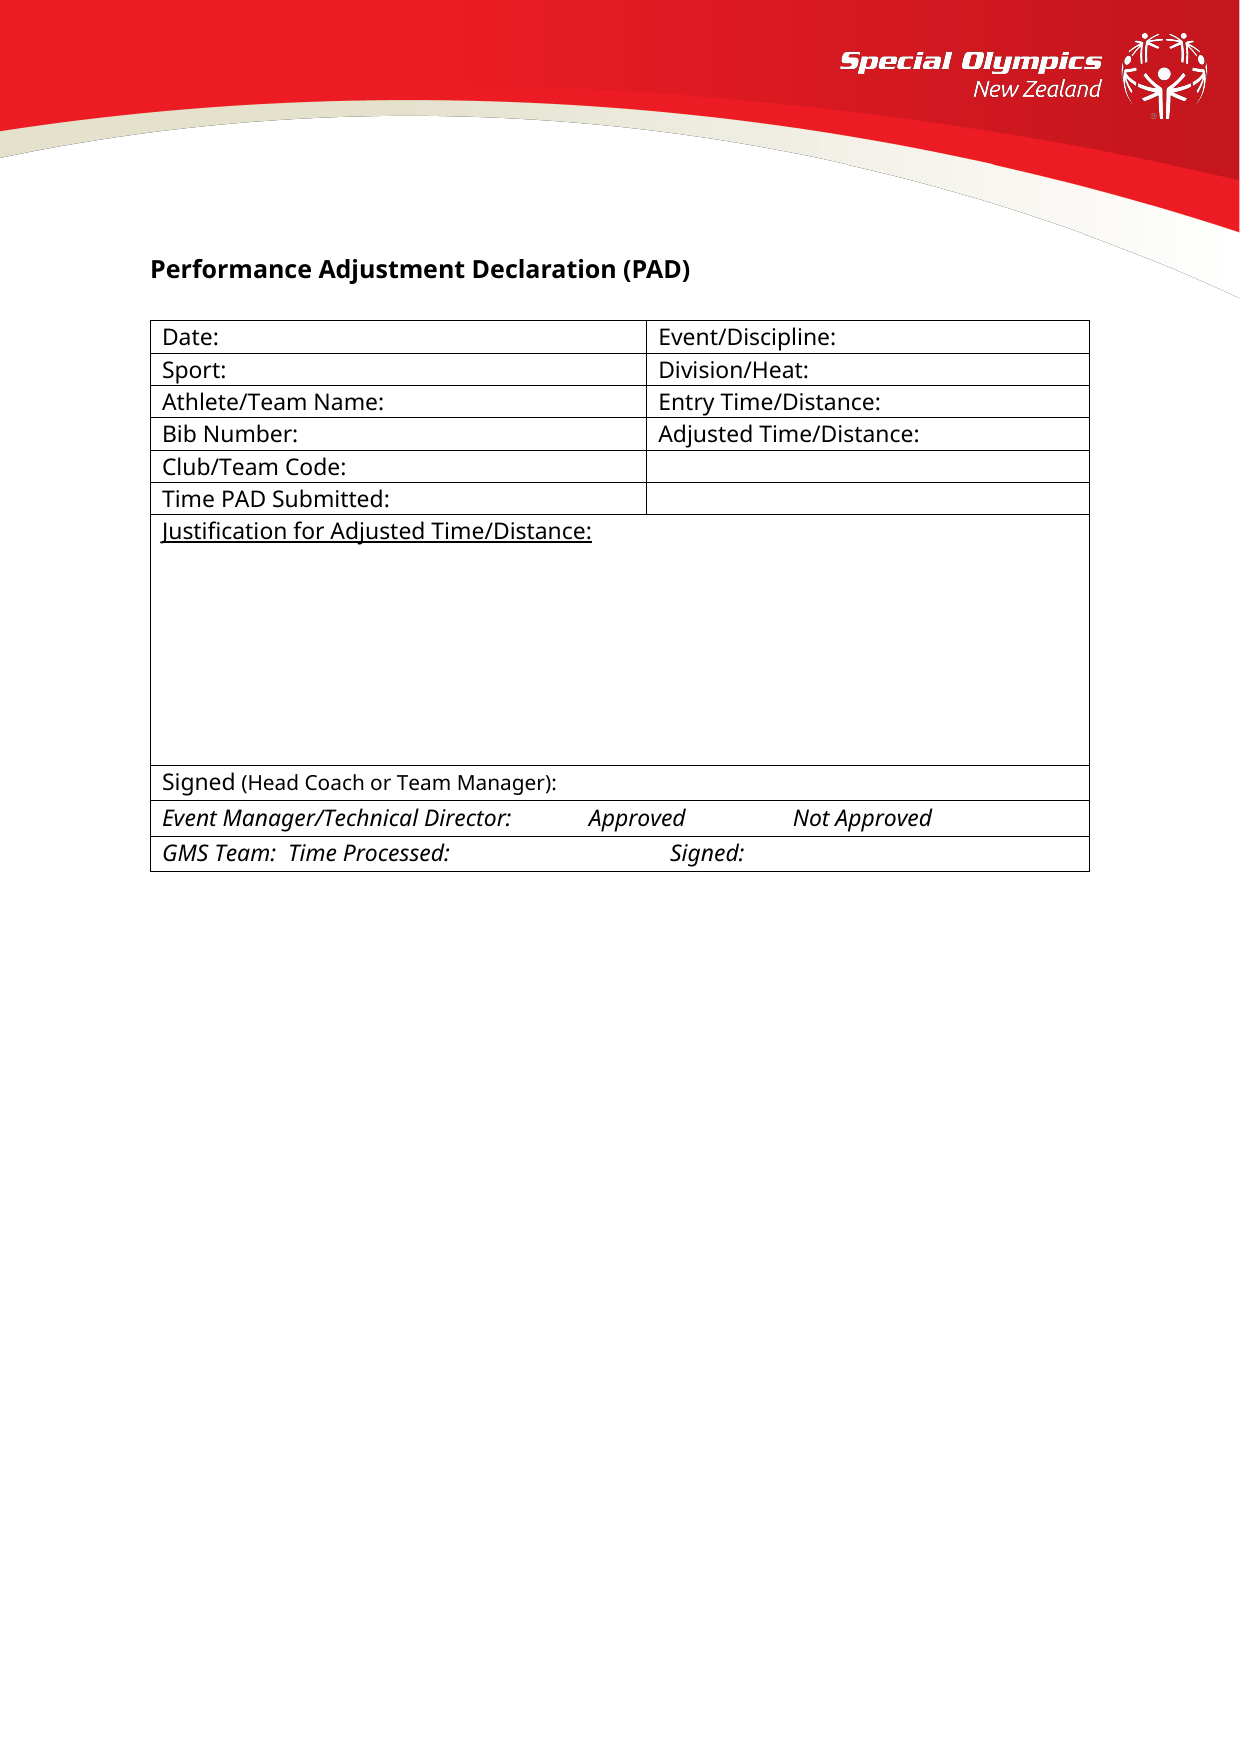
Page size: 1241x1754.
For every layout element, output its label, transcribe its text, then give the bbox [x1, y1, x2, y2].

table_cell Athlete/Team Name: [151, 386, 646, 417]
table_cell Sport: [151, 354, 646, 385]
table_cell GMS Team: Time Processed: Signed: [151, 837, 1089, 871]
table_header Event/Discipline: [647, 321, 1089, 353]
text Performance Adjustment Declaration (PAD) [150, 252, 1090, 286]
table_cell Justification for Adjusted Time/Distance: [151, 515, 1089, 765]
picture [0, 0, 1240, 303]
table_cell Event Manager/Technical Director: Approved Not Approved [151, 801, 1089, 836]
table_cell Signed (Head Coach or Team Manager): [151, 766, 1089, 800]
table_cell Division/Heat: [647, 354, 1089, 385]
table_header Date: [151, 321, 646, 353]
table_cell Bib Number: [151, 418, 646, 449]
table_cell Time PAD Submitted: [151, 483, 646, 514]
table_cell Entry Time/Distance: [647, 386, 1089, 417]
table_cell Club/Team Code: [151, 451, 646, 482]
table_cell [647, 483, 1089, 514]
table_cell [647, 451, 1089, 482]
table_cell Adjusted Time/Distance: [647, 418, 1089, 449]
